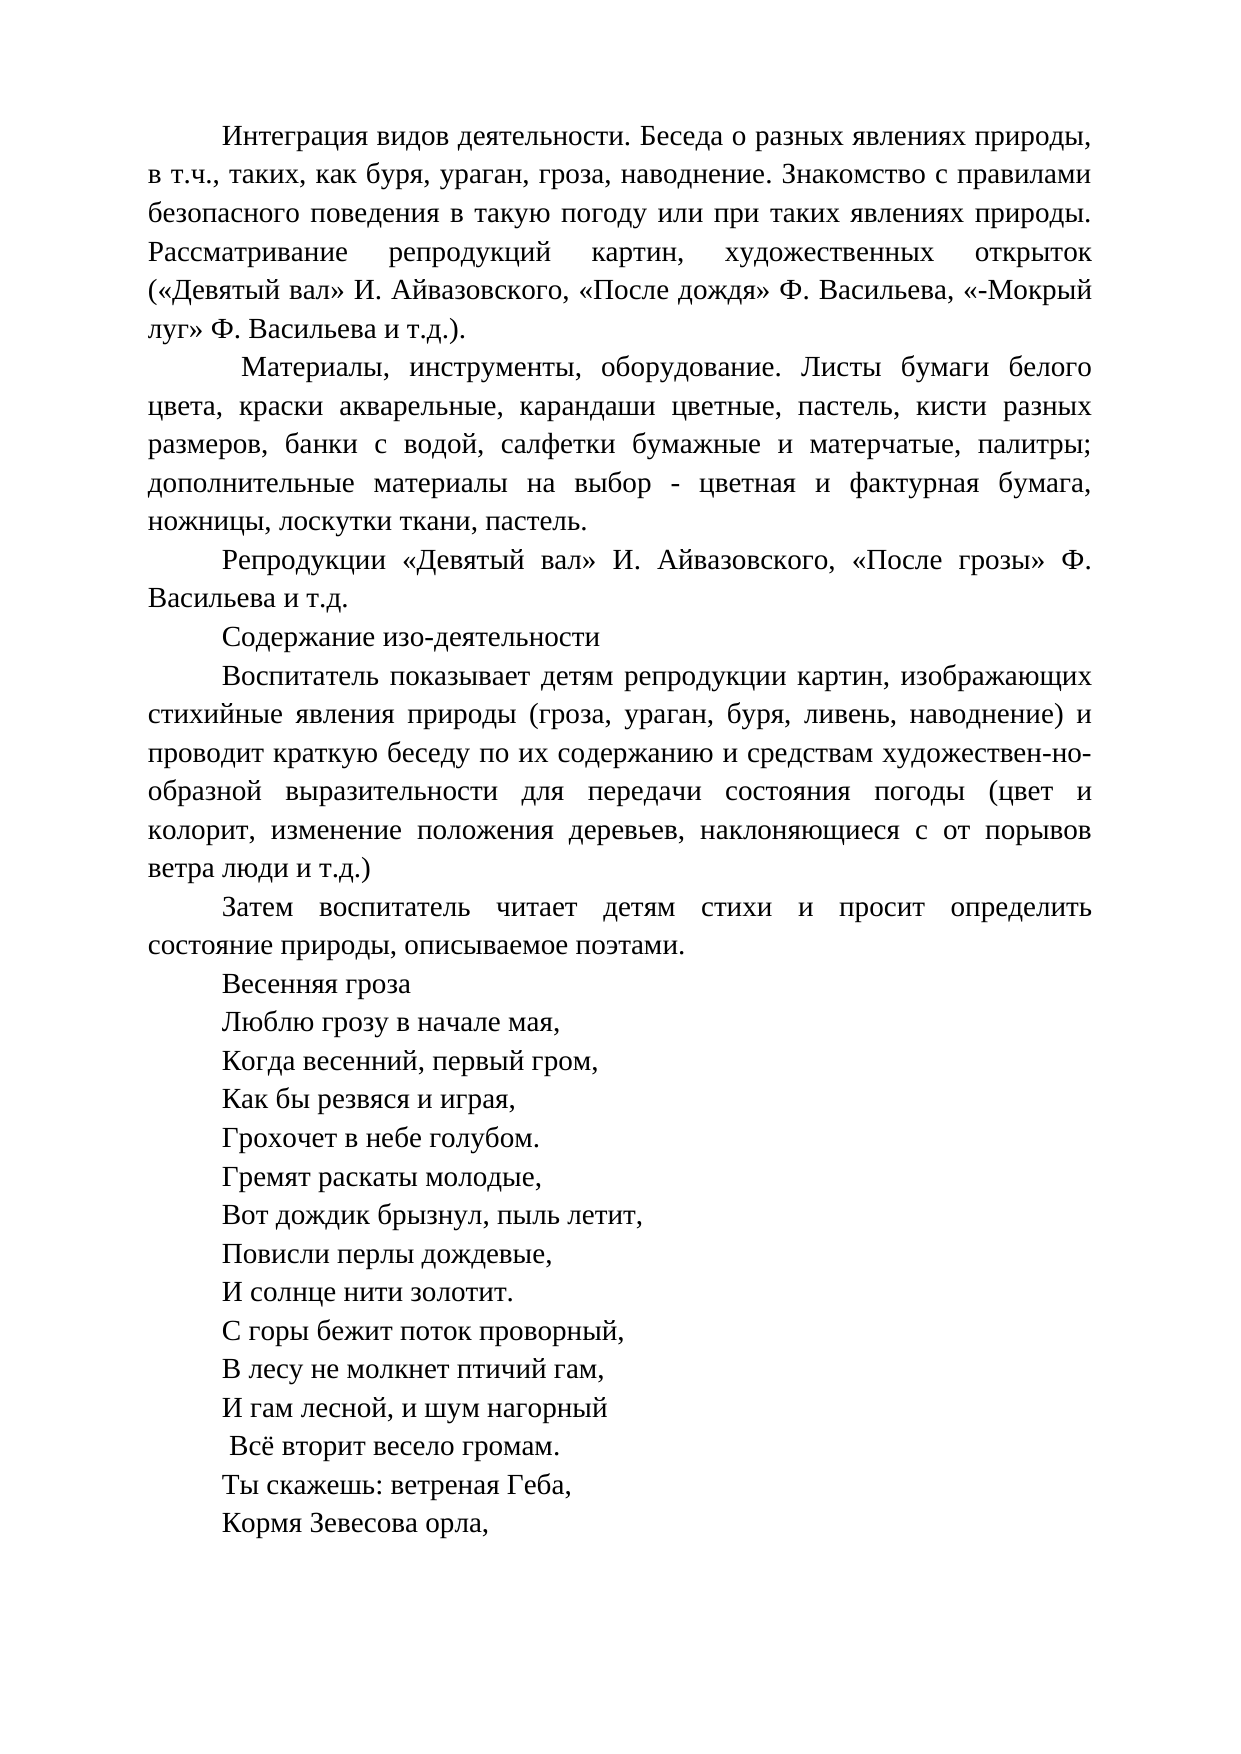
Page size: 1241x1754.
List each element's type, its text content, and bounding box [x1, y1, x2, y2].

text Интеграция видов деятельности. Беседа о разных явлениях природы, в т.ч., таких, как буря, ураган, гроза, наводнение. Знакомство с правилами безопасного поведения в такую погоду или при таких явлениях природы. Рассматривание репродукций картин, художественных открыток («Девятый вал» И. Айвазовского, «После дождя» Ф. Васильева, «-Мокрый луг» Ф. Васильева и т.д.). [148, 118, 1093, 344]
text И солнце нити золотит. [148, 1274, 1093, 1308]
text Воспитатель показывает детям репродукции картин, изображающих стихийные явления природы (гроза, ураган, буря, ливень, наводнение) и проводит краткую беседу по их содержанию и средствам художествен-но-образной выразительности для передачи состояния погоды (цвет и колорит, изменение положения деревьев, наклоняющиеся с от порывов ветра люди и т.д.) [148, 658, 1093, 884]
text Вот дождик брызнул, пыль летит, [148, 1197, 1093, 1231]
text Затем воспитатель читает детям стихи и просит определить состояние природы, описываемое поэтами. [148, 889, 1093, 961]
text И гам лесной, и шум нагорный [148, 1390, 1093, 1423]
text Весенняя гроза [148, 966, 1093, 999]
text С горы бежит поток проворный, [148, 1313, 1093, 1346]
text Люблю грозу в начале мая, [148, 1004, 1093, 1038]
text Повисли перлы дождевые, [148, 1236, 1093, 1269]
text Когда весенний, первый гром, [148, 1043, 1093, 1077]
text Материалы, инструменты, оборудование. Листы бумаги белого цвета, краски акварельные, карандаши цветные, пастель, кисти разных размеров, банки с водой, салфетки бумажные и матерчатые, палитры; дополнительные материалы на выбор - цветная и фактурная бумага, ножницы, лоскутки ткани, пастель. [148, 349, 1093, 537]
text Гремят раскаты молодые, [148, 1159, 1093, 1192]
text Репродукции «Девятый вал» И. Айвазовского, «После грозы» Ф. Васильева и т.д. [148, 542, 1093, 614]
text Грохочет в небе голубом. [148, 1120, 1093, 1154]
text Содержание изо-деятельности [148, 619, 1093, 653]
text Всё вторит весело громам. [148, 1428, 1093, 1462]
text Ты скажешь: ветреная Геба, [148, 1467, 1093, 1501]
text В лесу не молкнет птичий гам, [148, 1351, 1093, 1385]
text Как бы резвяся и играя, [148, 1082, 1093, 1115]
text Кормя Зевесова орла, [148, 1506, 1093, 1539]
